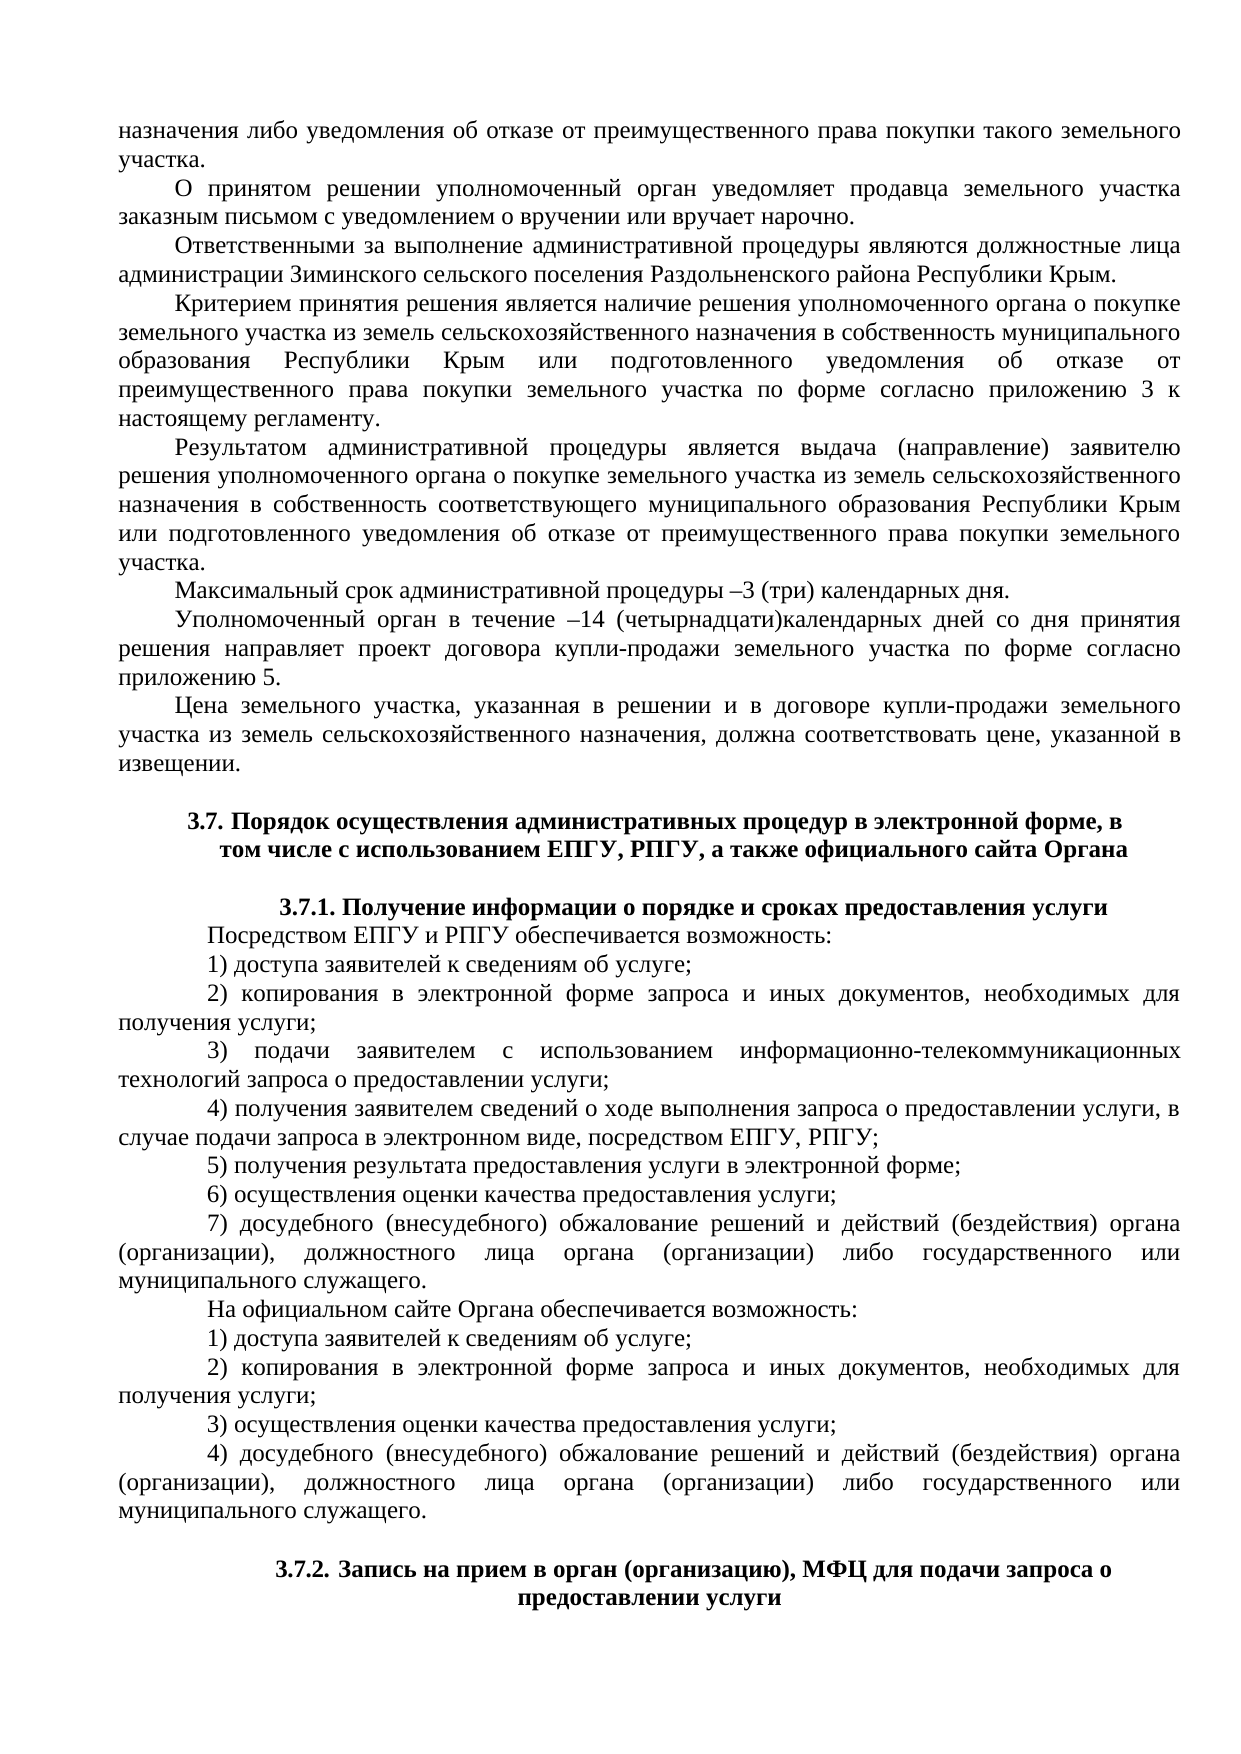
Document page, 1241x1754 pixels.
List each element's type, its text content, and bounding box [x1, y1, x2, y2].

text Максимальный срок административной процедуры –3 (три) календарных дня. [174, 575, 1205, 604]
list досудебного (внесудебного) обжалование решений и действий (бездействия) органа (организации), должностного лица органа (организации) либо государственного или муниципального служащего. [118, 1208, 1181, 1294]
list осуществления оценки качества предоставления услуги; [207, 1179, 1205, 1208]
text Посредством ЕПГУ и РПГУ обеспечивается возможность: [207, 921, 1205, 949]
text Уполномоченный орган в течение –14 (четырнадцати)календарных дней со дня принятия решения направляет проект договора купли-продажи земельного участка по форме согласно приложению 5. [118, 604, 1182, 690]
list осуществления оценки качества предоставления услуги; [207, 1409, 1205, 1438]
text назначения либо уведомления об отказе от преимущественного права покупки такого земельного участка. [118, 115, 1182, 173]
list копирования в электронной форме запроса и иных документов, необходимых для получения услуги; [118, 978, 1181, 1036]
list копирования в электронной форме запроса и иных документов, необходимых для получения услуги; [118, 1352, 1181, 1409]
text Результатом административной процедуры является выдача (направление) заявителю решения уполномоченного органа о покупке земельного участка из земель сельскохозяйственного назначения в собственность соответствующего муниципального образования Республики Крым или подготовленного уведомления об отказе от преимущественного права покупки земельного участка. [118, 432, 1182, 575]
list доступа заявителей к сведениям об услуге; [207, 949, 1205, 978]
subtitle Порядок осуществления административных процедур в электронной форме, в том числе с использованием ЕПГУ, РПГУ, а также официального сайта Органа [187, 806, 1171, 863]
text Цена земельного участка, указанная в решении и в договоре купли-продажи земельного участка из земель сельскохозяйственного назначения, должна соответствовать цене, указанной в извещении. [118, 690, 1182, 777]
text Критерием принятия решения является наличие решения уполномоченного органа о покупке земельного участка из земель сельскохозяйственного назначения в собственность муниципального образования Республики Крым или подготовленного уведомления об отказе от преимущественного права покупки земельного участка по форме согласно приложению 3 к настоящему регламенту. [118, 288, 1181, 432]
text О принятом решении уполномоченный орган уведомляет продавца земельного участка заказным письмом с уведомлением о вручении или вручает нарочно. [118, 173, 1181, 230]
list досудебного (внесудебного) обжалование решений и действий (бездействия) органа (организации), должностного лица органа (организации) либо государственного или муниципального служащего. [118, 1438, 1181, 1524]
text Ответственными за выполнение административной процедуры являются должностные лица администрации Зиминского сельского поселения Раздольненского района Республики Крым. [118, 230, 1181, 288]
subtitle Запись на прием в орган (организацию), МФЦ для подачи запроса о предоставлении услуги [275, 1554, 1113, 1611]
list получения результата предоставления услуги в электронной форме; [207, 1151, 1205, 1179]
list подачи заявителем с использованием информационно-телекоммуникационных технологий запроса о предоставлении услуги; [118, 1036, 1182, 1093]
list Получение информации о порядке и сроках предоставления услуги [279, 892, 1205, 921]
text На официальном сайте Органа обеспечивается возможность: [207, 1294, 1205, 1323]
list получения заявителем сведений о ходе выполнения запроса о предоставлении услуги, в случае подачи запроса в электронном виде, посредством ЕПГУ, РПГУ; [118, 1093, 1180, 1151]
list доступа заявителей к сведениям об услуге; [207, 1323, 1205, 1352]
